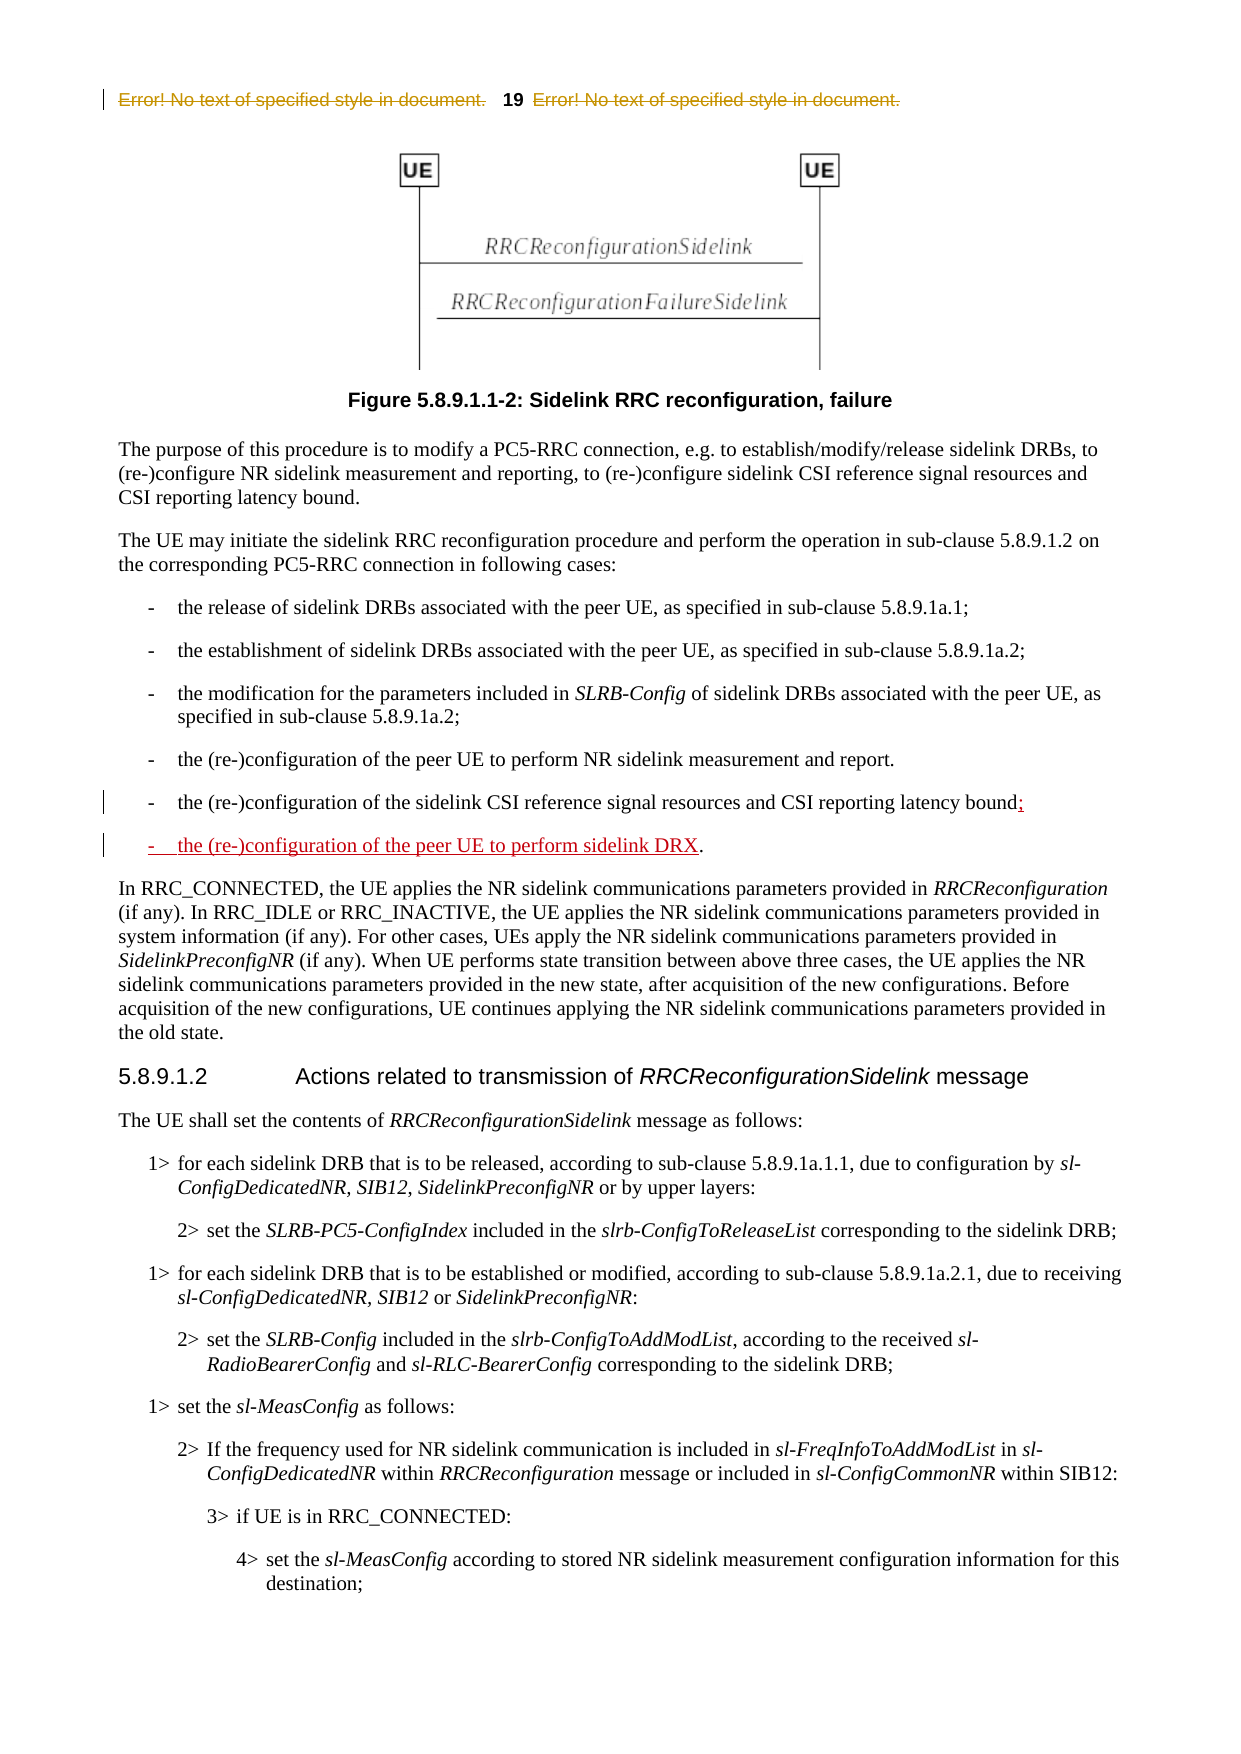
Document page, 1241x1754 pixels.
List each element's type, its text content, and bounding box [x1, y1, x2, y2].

text 2> set the SLRB-Config included in the slrb-ConfigToAddModList, according to the received sl-RadioBearerConfig and sl-RLC-BearerConfig corresponding to the sidelink DRB; [177, 1327, 1122, 1376]
text Figure 5.8.9.1.1-2: Sidelink RRC reconfiguration, failure [118, 388, 1122, 412]
text 1> for each sidelink DRB that is to be established or modified, according to sub-clause 5.8.9.1a.2.1, due to receiving sl-ConfigDedicatedNR, SIB12 or SidelinkPreconfigNR: [148, 1261, 1122, 1309]
subtitle 5.8.9.1.2 Actions related to transmission of RRCReconfigurationSidelink message [118, 1063, 1122, 1089]
text 4> set the sl-MeasConfig according to stored NR sidelink measurement configuration information for this destination; [236, 1547, 1122, 1595]
text - the modification for the parameters included in SLRB-Config of sidelink DRBs associated with the peer UE, as specified in sub-clause 5.8.9.1a.2; [148, 680, 1122, 728]
text In RRC_CONNECTED, the UE applies the NR sidelink communications parameters provided in RRCReconfiguration (if any). In RRC_IDLE or RRC_INACTIVE, the UE applies the NR sidelink communications parameters provided in system information (if any). For other cases, UEs apply the NR sidelink communications parameters provided in SidelinkPreconfigNR (if any). When UE performs state transition between above three cases, the UE applies the NR sidelink communications parameters provided in the new state, after acquisition of the new configurations. Before acquisition of the new configurations, UE continues applying the NR sidelink communications parameters provided in the old state. [118, 876, 1122, 1044]
text - the (re-)configuration of the peer UE to perform NR sidelink measurement and report. [148, 747, 1122, 771]
text - the (re-)configuration of the sidelink CSI reference signal resources and CSI reporting latency bound [148, 790, 1122, 814]
text - the release of sidelink DRBs associated with the peer UE, as specified in sub-clause 5.8.9.1a.1; [148, 595, 1122, 619]
text The UE may initiate the sidelink RRC reconfiguration procedure and perform the operation in sub-clause 5.8.9.1.2 on the corresponding PC5-RRC connection in following cases: [118, 528, 1122, 576]
text . [148, 833, 1122, 857]
text The UE shall set the contents of RRCReconfigurationSidelink message as follows: [118, 1108, 1122, 1132]
text 2> set the SLRB-PC5-ConfigIndex included in the slrb-ConfigToReleaseList corresponding to the sidelink DRB; [177, 1218, 1122, 1242]
text 1> set the sl-MeasConfig as follows: [148, 1394, 1122, 1418]
text 1> for each sidelink DRB that is to be released, according to sub-clause 5.8.9.1a.1.1, due to configuration by sl-ConfigDedicatedNR, SIB12, SidelinkPreconfigNR or by upper layers: [148, 1151, 1122, 1199]
text 2> If the frequency used for NR sidelink communication is included in sl-FreqInfoToAddModList in sl-ConfigDedicatedNR within RRCReconfiguration message or included in sl-ConfigCommonNR within SIB12: [177, 1437, 1122, 1485]
text The purpose of this procedure is to modify a PC5-RRC connection, e.g. to establish/modify/release sidelink DRBs, to (re-)configure NR sidelink measurement and reporting, to (re-)configure sidelink CSI reference signal resources and CSI reporting latency bound. [118, 437, 1122, 509]
text - the establishment of sidelink DRBs associated with the peer UE, as specified in sub-clause 5.8.9.1a.2; [148, 638, 1122, 662]
text 3> if UE is in RRC_CONNECTED: [207, 1504, 1122, 1528]
